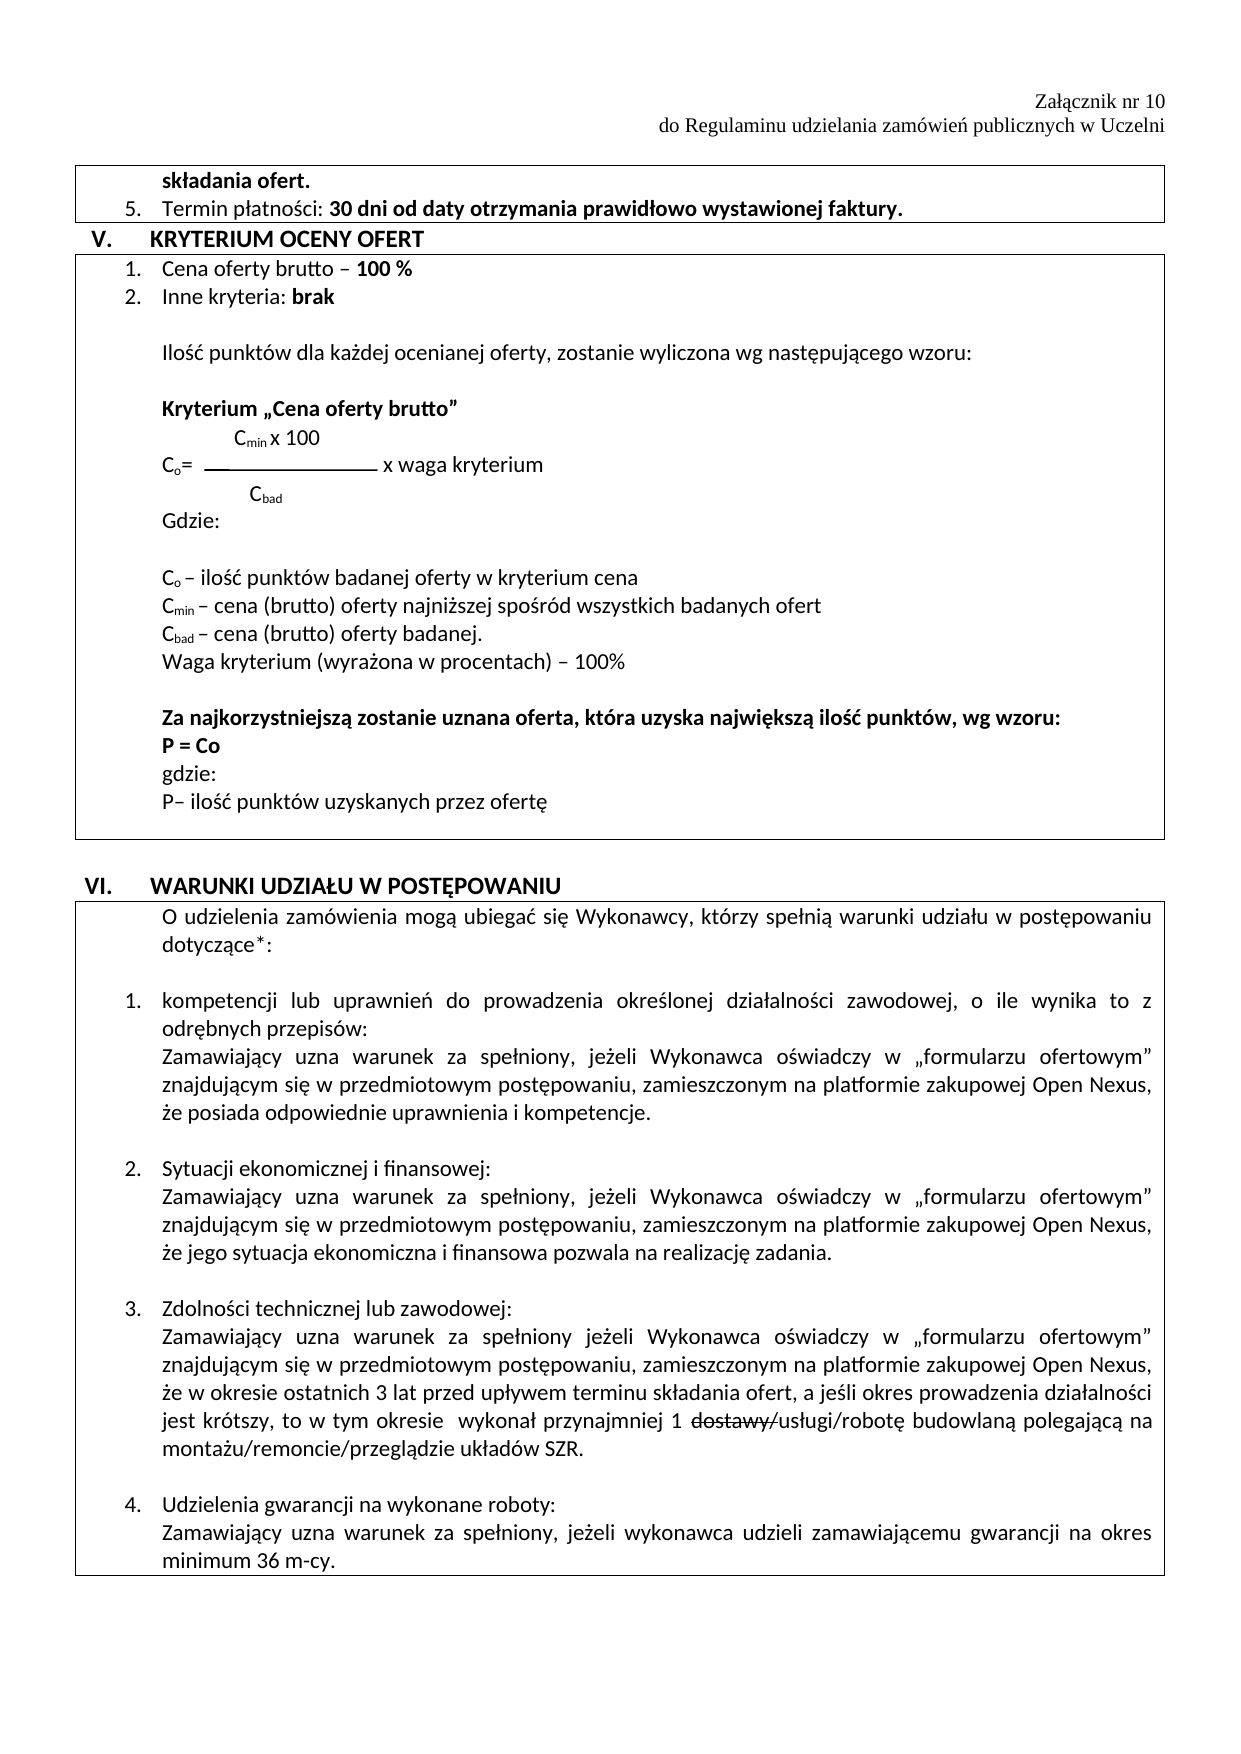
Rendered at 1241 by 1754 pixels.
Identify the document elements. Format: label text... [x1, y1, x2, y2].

list KRYTERIUM OCENY OFERT [112, 223, 1165, 253]
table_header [76, 166, 1164, 222]
table_header Cena oferty brutto – 100 % Inne kryteria: brak Ilość punktów dla każdej ocenianej oferty, zostanie wyliczona wg następującego wzoru: Kryterium „Cena oferty brutto” Cmin x 100 Co= x waga kryterium Cbad Gdzie: Co – ilość punktów badanej oferty w kryterium cena Cmin – cena (brutto) oferty najniższej spośród wszystkich badanych ofert Cbad – cena (brutto) oferty badanej. Waga kryterium (wyrażona w procentach) – 100% Za najkorzystniejszą zostanie uznana oferta, która uzyska największą ilość punktów, wg wzoru: P = Co gdzie: P– ilość punktów uzyskanych przez ofertę [76, 255, 1164, 839]
table_header O udzielenia zamówienia mogą ubiegać się Wykonawcy, którzy spełnią warunki udziału w postępowaniu dotyczące*: kompetencji lub uprawnień do prowadzenia określonej działalności zawodowej, o ile wynika to z odrębnych przepisów: Zamawiający uzna warunek za spełniony, jeżeli Wykonawca oświadczy w „formularzu ofertowym” znajdującym się w przedmiotowym postępowaniu, zamieszczonym na platformie zakupowej Open Nexus, że posiada odpowiednie uprawnienia i kompetencje. Sytuacji ekonomicznej i finansowej: Zamawiający uzna warunek za spełniony, jeżeli Wykonawca oświadczy w „formularzu ofertowym” znajdującym się w przedmiotowym postępowaniu, zamieszczonym na platformie zakupowej Open Nexus, że jego sytuacja ekonomiczna i finansowa pozwala na realizację zadania. Zdolności technicznej lub zawodowej: Zamawiający uzna warunek za spełniony jeżeli Wykonawca oświadczy w „formularzu ofertowym” znajdującym się w przedmiotowym postępowaniu, zamieszczonym na platformie zakupowej Open Nexus, że w okresie ostatnich 3 lat przed upływem terminu składania ofert, a jeśli okres prowadzenia działalności jest krótszy, to w tym okresie wykonał przynajmniej 1 dostawy/usługi/robotę budowlaną polegającą na montażu/remoncie/przeglądzie układów SZR. Udzielenia gwarancji na wykonane roboty: Zamawiający uzna warunek za spełniony, jeżeli wykonawca udzieli zamawiającemu gwarancji na okres minimum 36 m-cy. [76, 902, 1164, 1574]
list WARUNKI UDZIAŁU W POSTĘPOWANIU [112, 871, 1165, 901]
